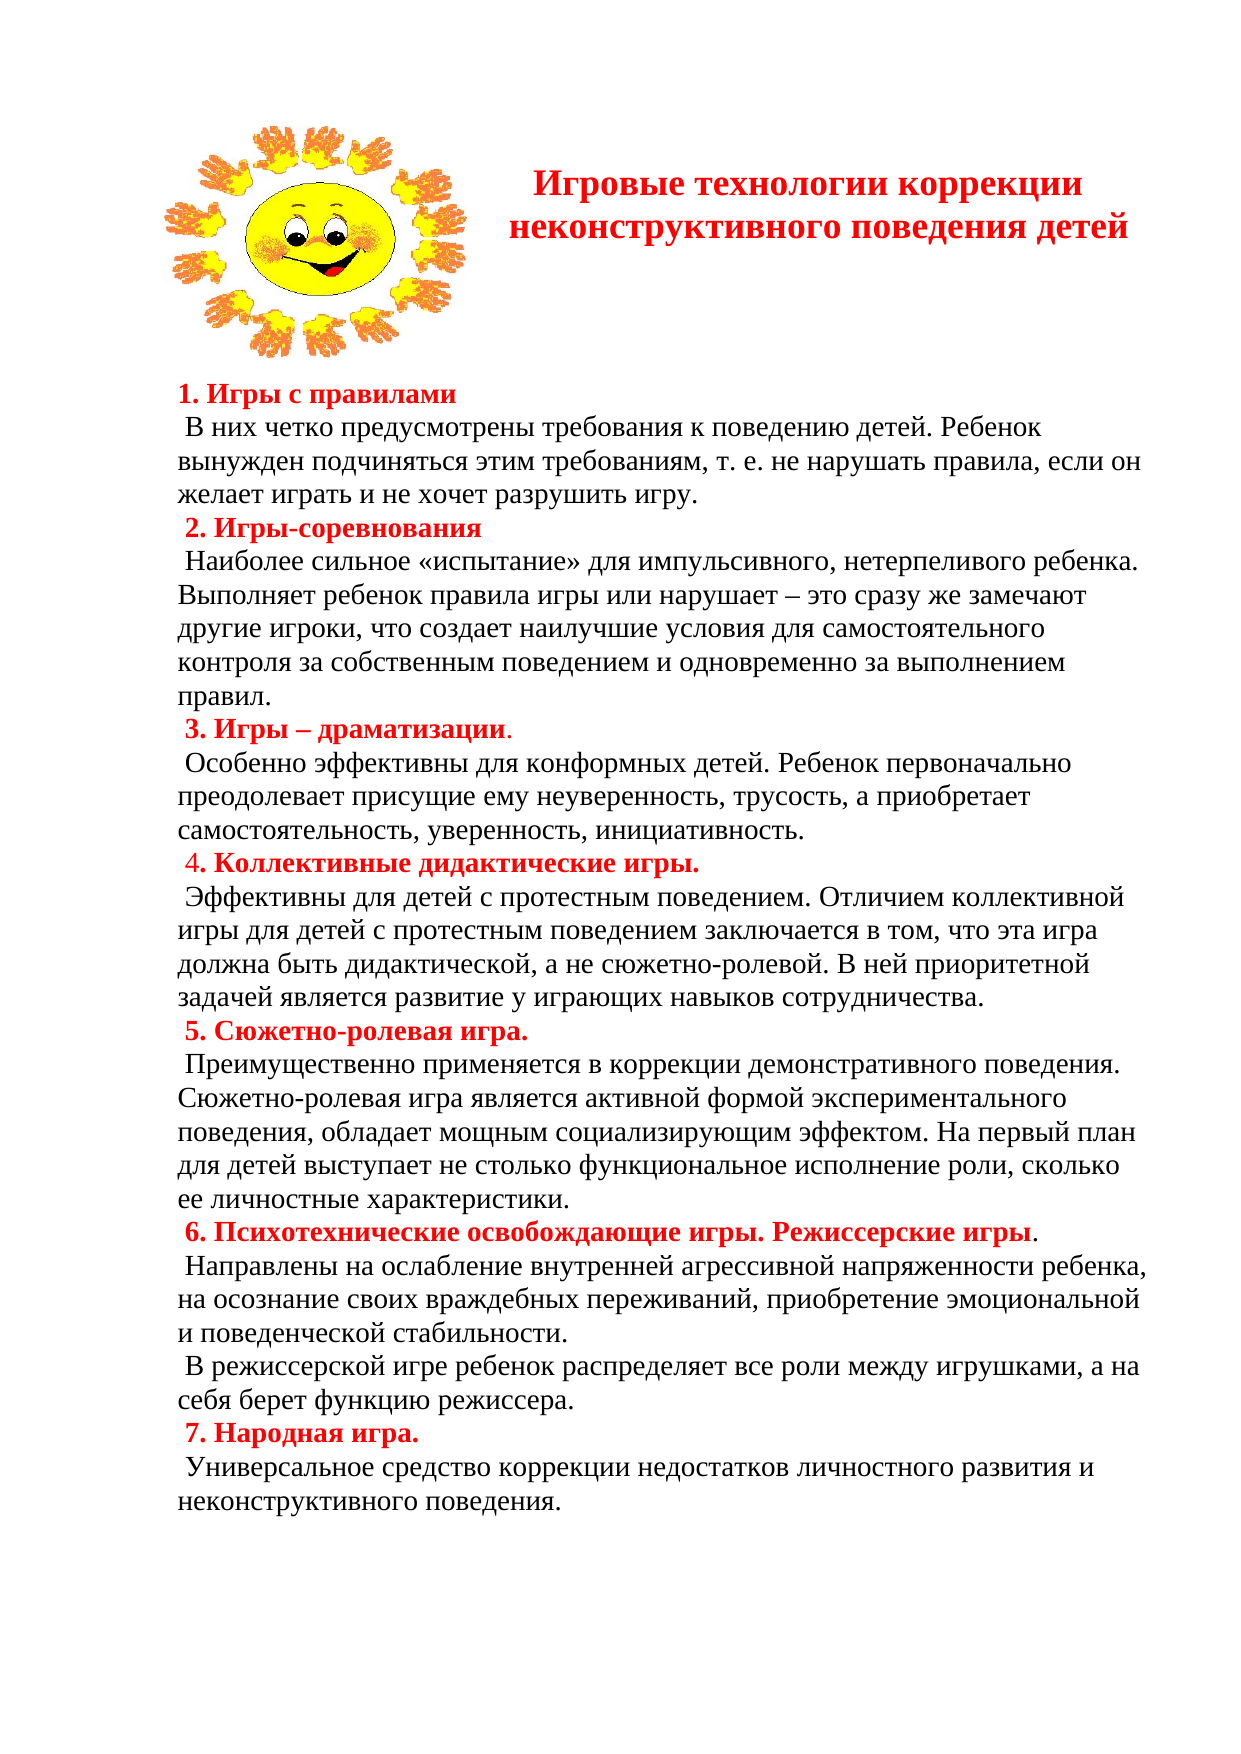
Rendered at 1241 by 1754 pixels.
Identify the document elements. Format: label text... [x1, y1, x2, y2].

text 1. Игры с правилами [177, 376, 1152, 409]
text Особенно эффективны для конформных детей. Ребенок первоначально преодолевает присущие ему неуверенность, трусость, а приобретает самостоятельность, уверенность, инициативность. [177, 745, 1152, 845]
text Универсальное средство коррекции недостатков личностного развития и неконструктивного поведения. [177, 1449, 1152, 1516]
text 7. Народная игра. [177, 1416, 1152, 1449]
text неконструктивного поведения детей [468, 203, 1152, 246]
text Направлены на ослабление внутренней агрессивной напряженности ребенка, на осознание своих враждебных переживаний, приобретение эмоциональной и поведенческой стабильности. [177, 1248, 1152, 1348]
text В них четко предусмотрены требования к поведению детей. Ребенок вынужден подчиняться этим требованиям, т. е. не нарушать правила, если он желает играть и не хочет разрушить игру. [177, 409, 1152, 510]
text В режиссерской игре ребенок распределяет все роли между игрушками, а на себя берет функцию режиссера. [177, 1348, 1152, 1416]
text Эффективны для детей с протестным поведением. Отличием коллективной игры для детей с протестным поведением заключается в том, что эта игра должна быть дидактической, а не сюжетно-ролевой. В ней приоритетной задачей является развитие у играющих навыков сотрудничества. [177, 879, 1152, 1013]
picture [162, 126, 468, 361]
text 6. Психотехнические освобождающие игры. Режиссерские игры. [177, 1214, 1152, 1248]
text 3. Игры – драматизации. [177, 711, 1152, 745]
text 5. Сюжетно-ролевая игра. [177, 1013, 1152, 1047]
text 4. Коллективные дидактические игры. [177, 845, 1152, 879]
text Преимущественно применяется в коррекции демонстративного поведения. Сюжетно-ролевая игра является активной формой экспериментального поведения, обладает мощным социализирующим эффектом. На первый план для детей выступает не столько функциональное исполнение роли, сколько ее личностные характеристики. [177, 1047, 1152, 1214]
text Игровые технологии коррекции [468, 160, 1152, 203]
text Наиболее сильное «испытание» для импульсивного, нетерпеливого ребенка. Выполняет ребенок правила игры или нарушает – это сразу же замечают другие игроки, что создает наилучшие условия для самостоятельного контроля за собственным поведением и одновременно за выполнением правил. [177, 543, 1152, 711]
text 2. Игры-соревнования [177, 510, 1152, 543]
